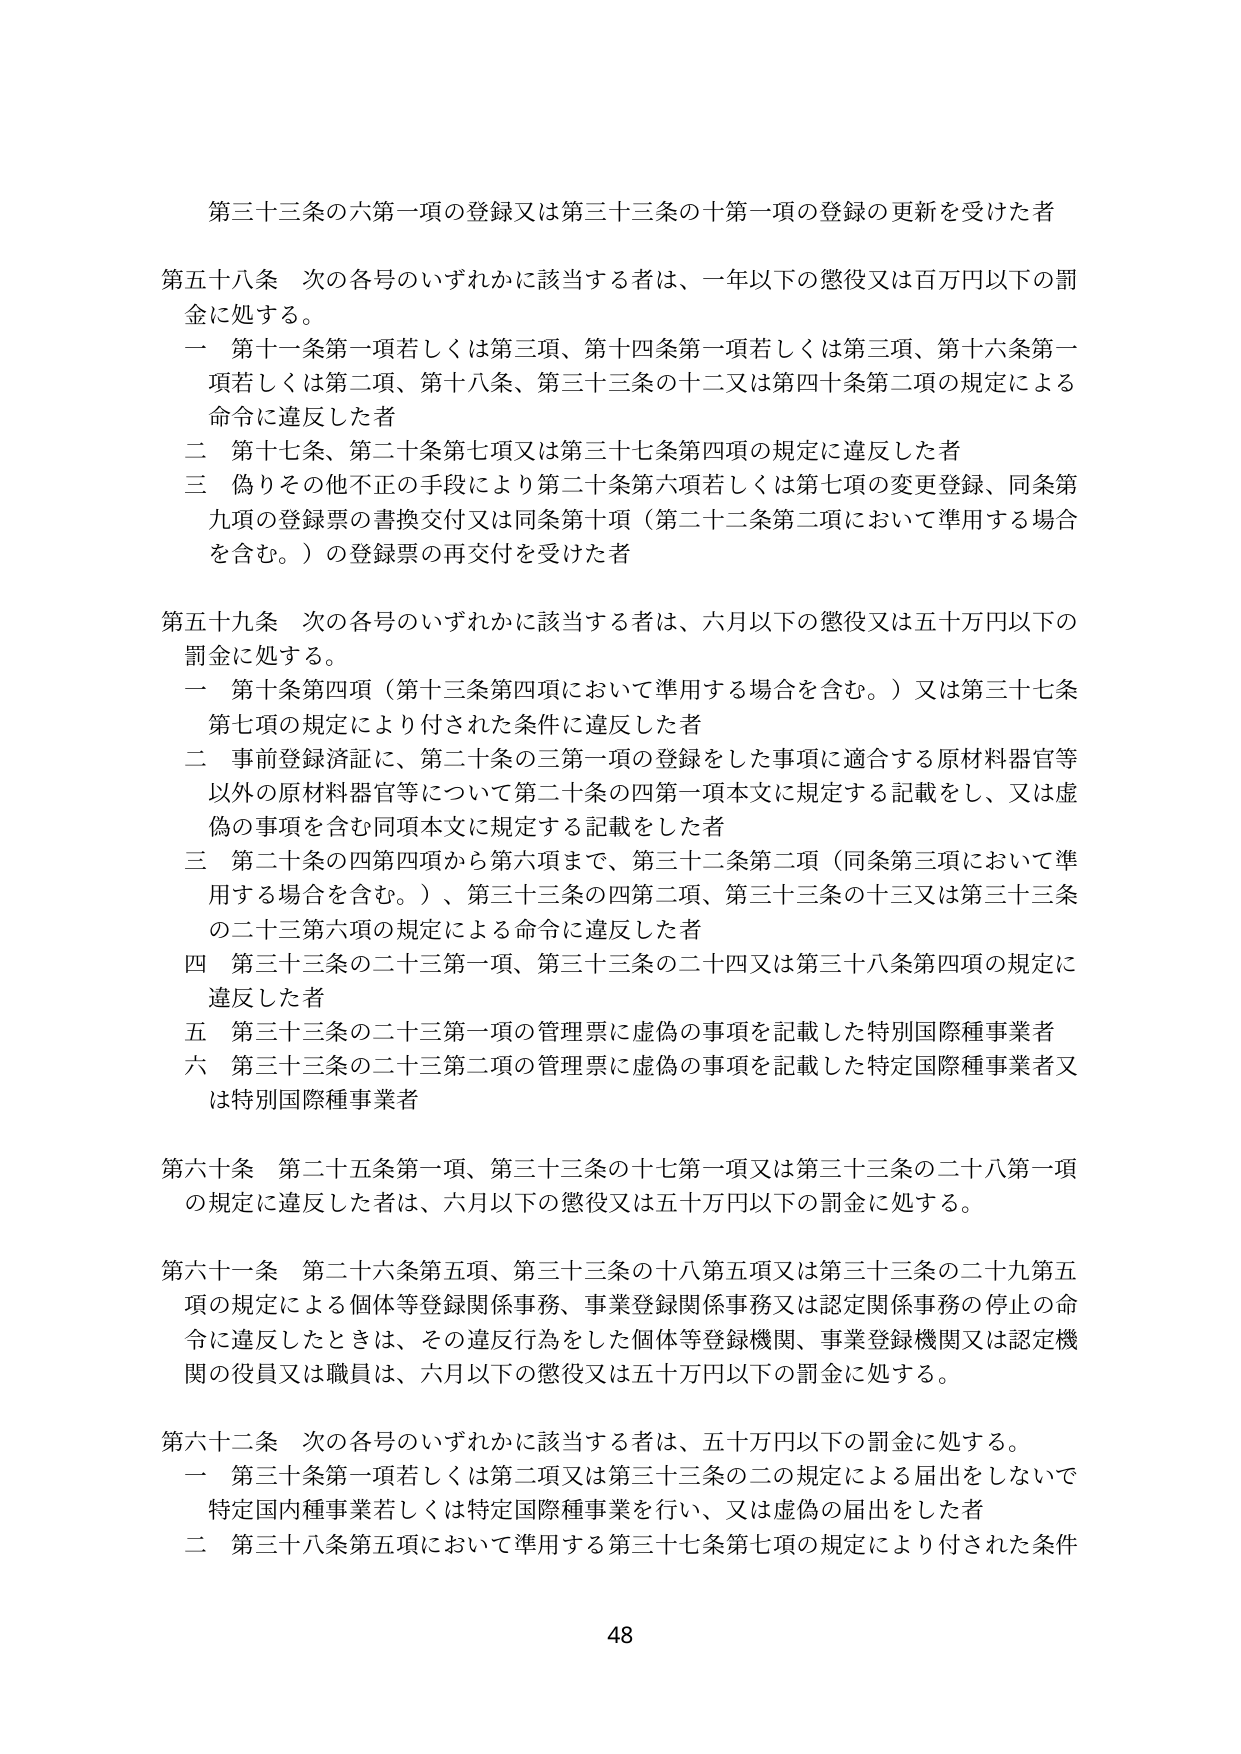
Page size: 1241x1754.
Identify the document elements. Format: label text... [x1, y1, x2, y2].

text 第五十九条 次の各号のいずれかに該当する者は、六月以下の懲役又は五十万円以下の罰金に処する。 [161, 604, 1079, 672]
text 一 第十条第四項（第十三条第四項において準用する場合を含む。）又は第三十七条第七項の規定により付された条件に違反した者 [184, 672, 1079, 740]
text 六 第三十三条の二十三第二項の管理票に虚偽の事項を記載した特定国際種事業者又は特別国際種事業者 [184, 1048, 1079, 1116]
text 二 第十七条、第二十条第七項又は第三十七条第四項の規定に違反した者 [184, 433, 1079, 467]
text 第六十一条 第二十六条第五項、第三十三条の十八第五項又は第三十三条の二十九第五項の規定による個体等登録関係事務、事業登録関係事務又は認定関係事務の停止の命令に違反したときは、その違反行為をした個体等登録機関、事業登録機関又は認定機関の役員又は職員は、六月以下の懲役又は五十万円以下の罰金に処する。 [161, 1253, 1079, 1389]
text 第六十二条 次の各号のいずれかに該当する者は、五十万円以下の罰金に処する。 [161, 1424, 1079, 1458]
text 二 事前登録済証に、第二十条の三第一項の登録をした事項に適合する原材料器官等以外の原材料器官等について第二十条の四第一項本文に規定する記載をし、又は虚偽の事項を含む同項本文に規定する記載をした者 [184, 740, 1079, 843]
text 三 第二十条の四第四項から第六項まで、第三十二条第二項（同条第三項において準用する場合を含む。）、第三十三条の四第二項、第三十三条の十三又は第三十三条の二十三第六項の規定による命令に違反した者 [184, 843, 1079, 945]
text 一 第三十条第一項若しくは第二項又は第三十三条の二の規定による届出をしないで特定国内種事業若しくは特定国際種事業を行い、又は虚偽の届出をした者 [184, 1458, 1079, 1526]
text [184, 194, 1079, 228]
text 五 第三十三条の二十三第一項の管理票に虚偽の事項を記載した特別国際種事業者 [184, 1014, 1079, 1048]
text 一 第十一条第一項若しくは第三項、第十四条第一項若しくは第三項、第十六条第一項若しくは第二項、第十八条、第三十三条の十二又は第四十条第二項の規定による命令に違反した者 [184, 330, 1079, 433]
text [184, 1526, 1079, 1560]
text 第六十条 第二十五条第一項、第三十三条の十七第一項又は第三十三条の二十八第一項の規定に違反した者は、六月以下の懲役又は五十万円以下の罰金に処する。 [161, 1150, 1079, 1219]
text 四 第三十三条の二十三第一項、第三十三条の二十四又は第三十八条第四項の規定に違反した者 [184, 945, 1079, 1014]
text 三 偽りその他不正の手段により第二十条第六項若しくは第七項の変更登録、同条第九項の登録票の書換交付又は同条第十項（第二十二条第二項において準用する場合を含む。）の登録票の再交付を受けた者 [184, 467, 1079, 569]
text 第五十八条 次の各号のいずれかに該当する者は、一年以下の懲役又は百万円以下の罰金に処する。 [161, 262, 1079, 330]
